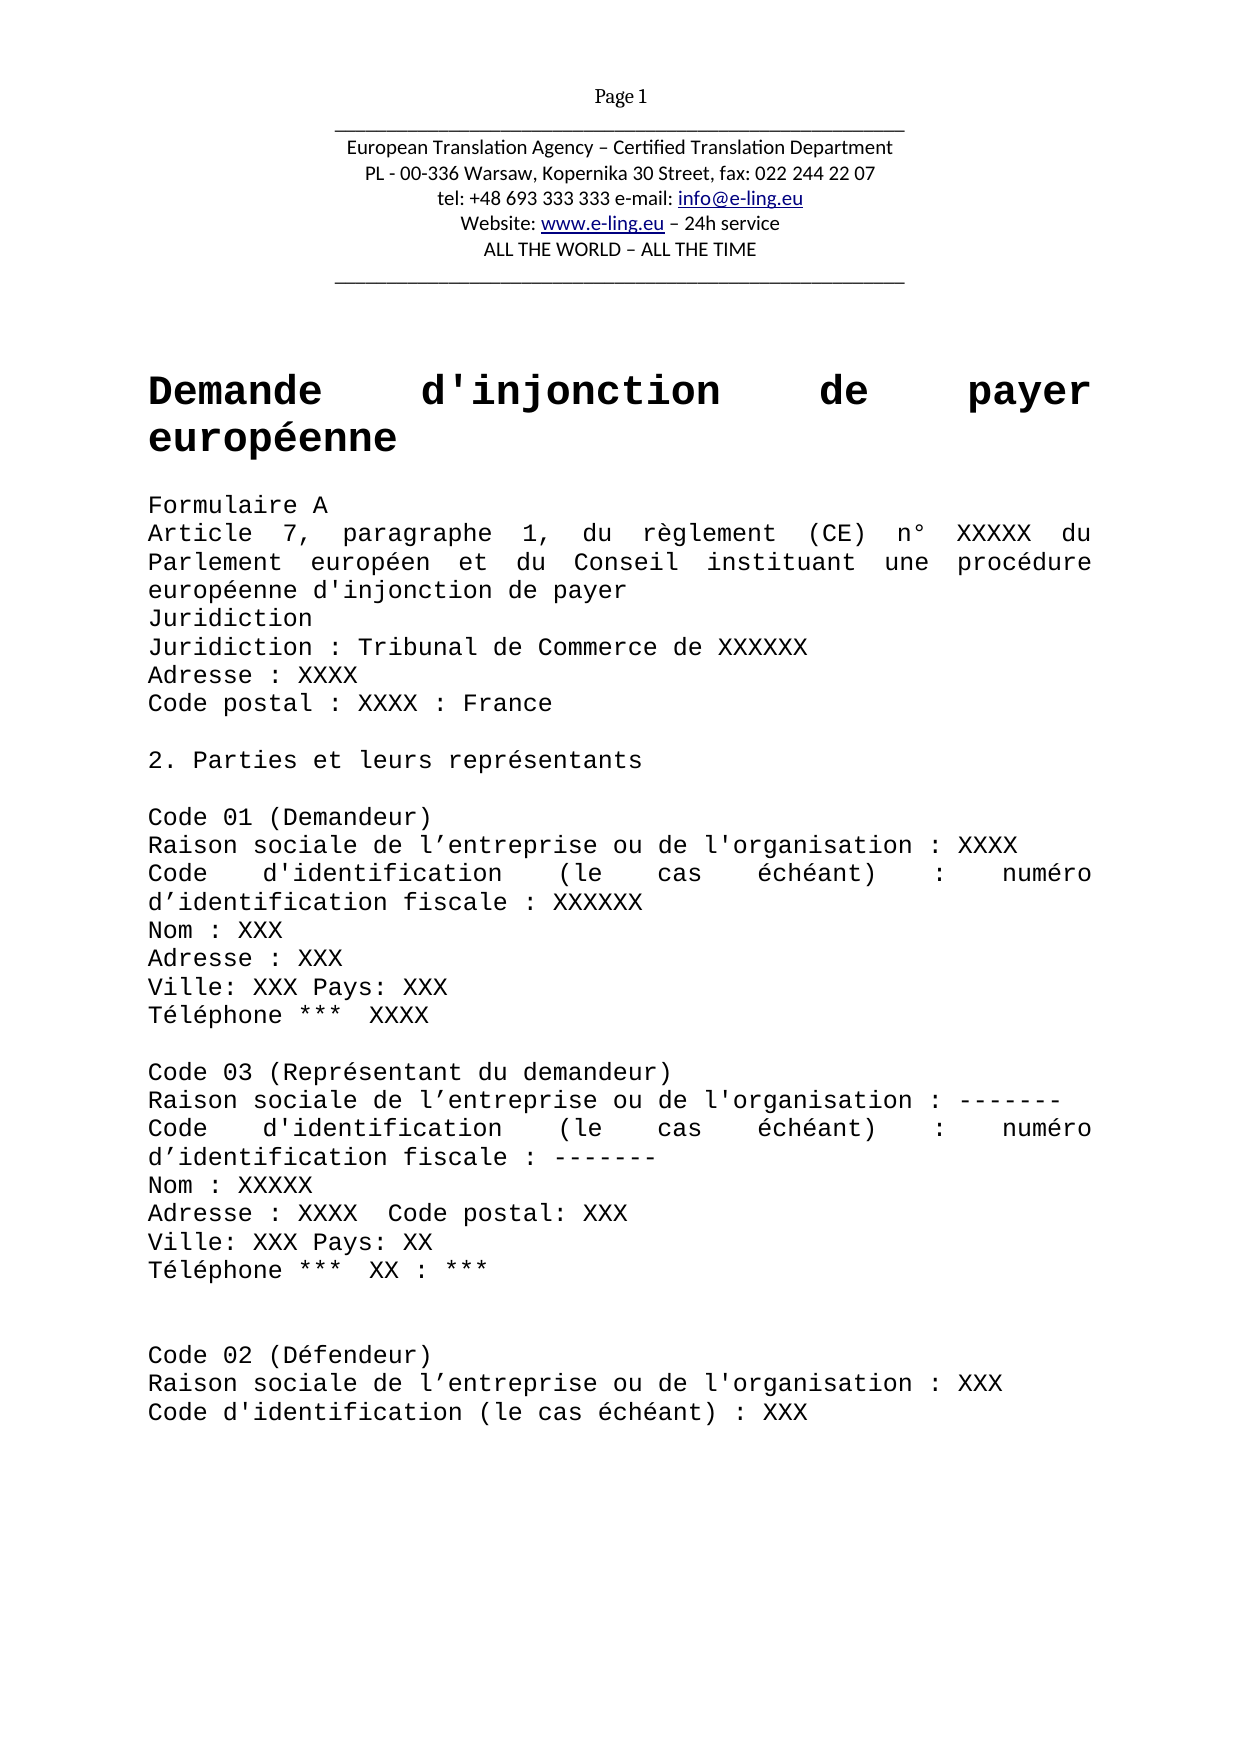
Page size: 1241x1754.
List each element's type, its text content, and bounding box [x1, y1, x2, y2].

text Raison sociale de l’entreprise ou de l'organisation : XXX [148, 1371, 1092, 1399]
text Article 7, paragraphe 1, du règlement (CE) n° XXXXX du Parlement européen et du Conseil instituant une procédure européenne d'injonction de payer [148, 521, 1092, 606]
text Code d'identification (le cas échéant) : numéro d’identification fiscale : ------- [148, 1116, 1092, 1172]
text Ville: XXX Pays: XXX [148, 974, 1092, 1002]
text Formulaire A [148, 492, 1092, 521]
text Adresse : XXXX [148, 662, 1092, 691]
text Juridiction : Tribunal de Commerce de XXXXXX [148, 634, 1092, 662]
text Raison sociale de l’entreprise ou de l'organisation : ------- [148, 1087, 1092, 1116]
text Raison sociale de l’entreprise ou de l'organisation : XXXX [148, 832, 1092, 861]
text Adresse : XXXX Code postal: XXX [148, 1201, 1092, 1229]
text Adresse : XXX [148, 946, 1092, 974]
text Code d'identification (le cas échéant) : XXX [148, 1399, 1092, 1427]
text Code 03 (Représentant du demandeur) [148, 1059, 1092, 1087]
text Code d'identification (le cas échéant) : numéro d’identification fiscale : XXXXXX [148, 861, 1092, 917]
text Juridiction [148, 606, 1092, 634]
text Téléphone *** XX : *** [148, 1257, 1092, 1286]
text Ville: XXX Pays: XX [148, 1229, 1092, 1257]
text Nom : XXXXX [148, 1172, 1092, 1201]
text Téléphone *** XXXX [148, 1002, 1092, 1031]
text Nom : XXX [148, 917, 1092, 946]
text Demande d'injonction de payer européenne [148, 370, 1092, 464]
text Code 01 (Demandeur) [148, 804, 1092, 832]
text 2. Parties et leurs représentants [148, 747, 1092, 776]
text Code 02 (Défendeur) [148, 1342, 1092, 1371]
text Code postal : XXXX : France [148, 691, 1092, 719]
